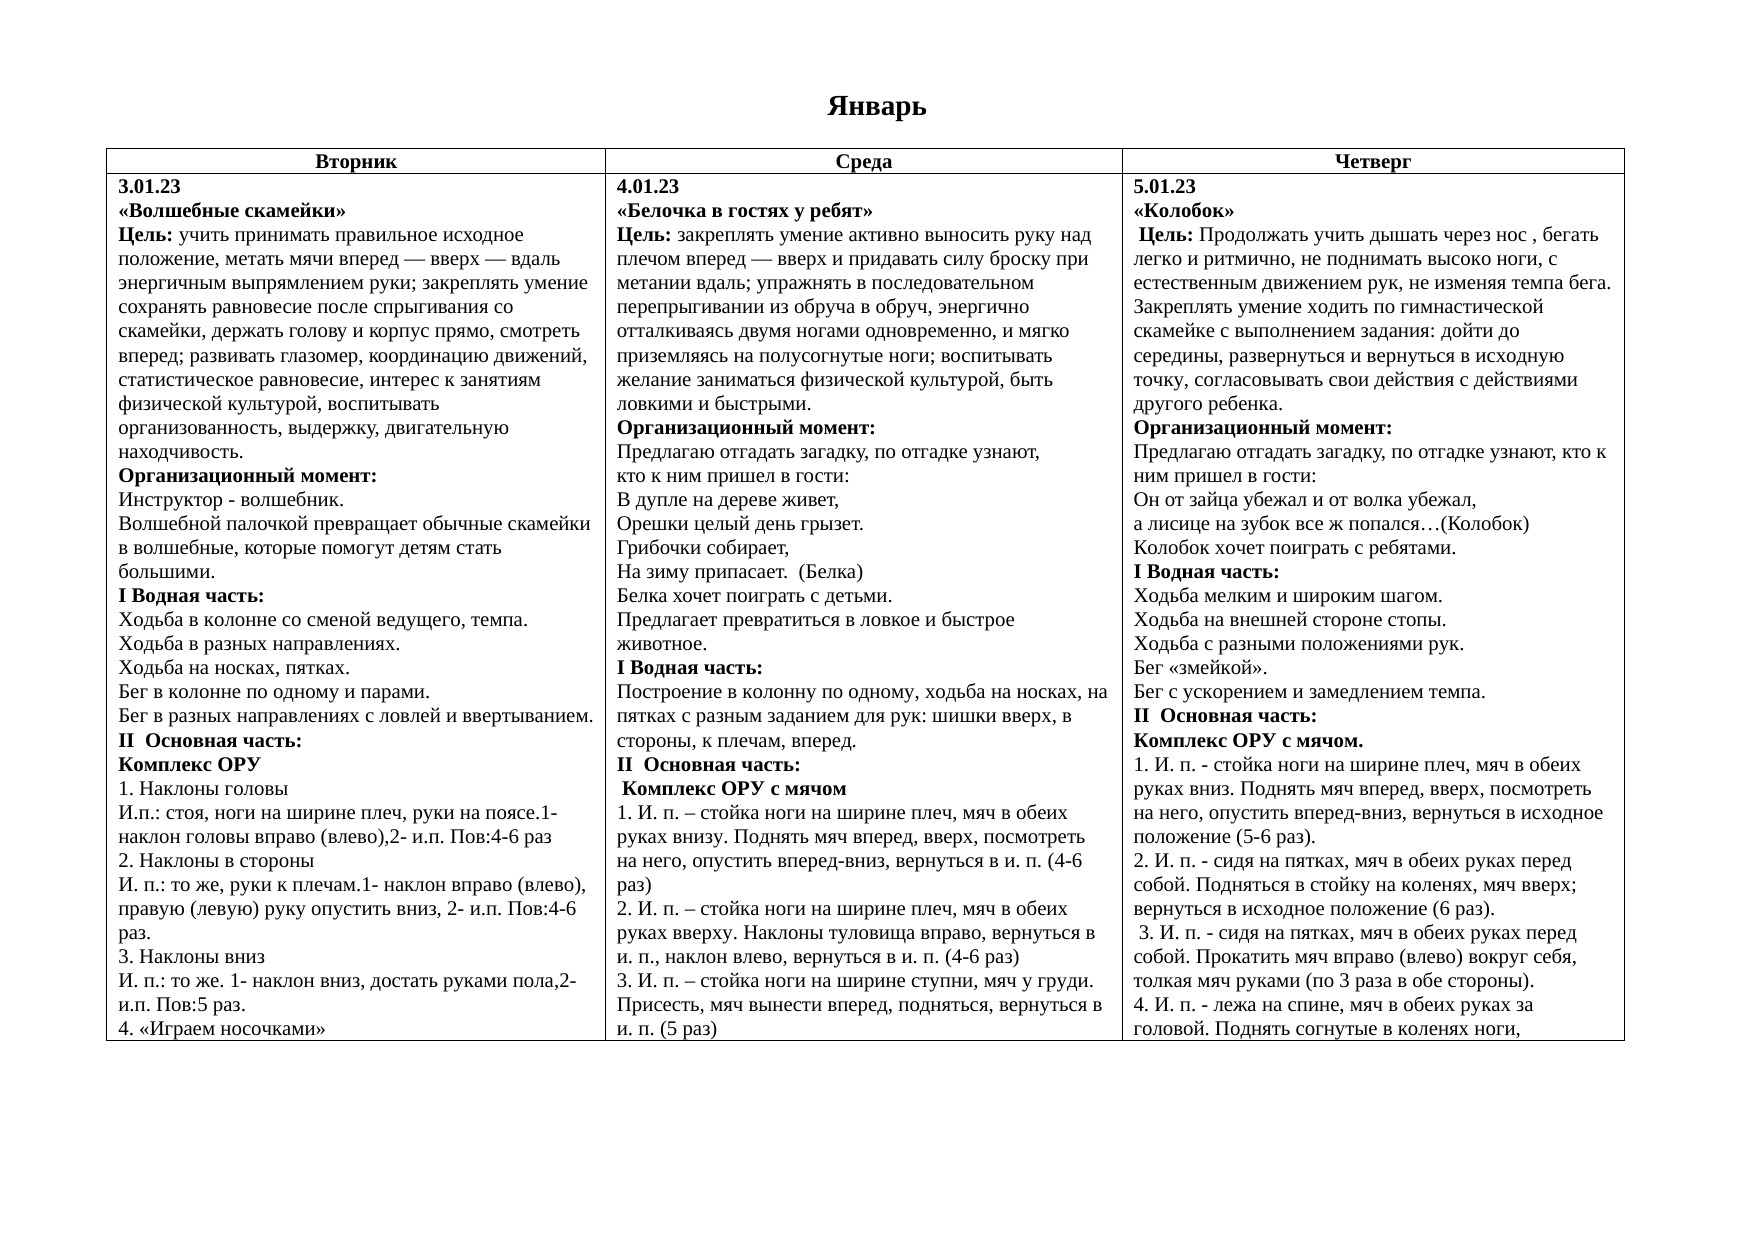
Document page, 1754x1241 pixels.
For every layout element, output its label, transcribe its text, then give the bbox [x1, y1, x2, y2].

table_header Среда [606, 149, 1122, 173]
table_header Четверг [1123, 149, 1624, 173]
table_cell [606, 174, 1122, 1040]
text Январь [118, 88, 1636, 122]
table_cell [107, 174, 605, 1040]
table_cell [1123, 174, 1624, 1040]
table_header Вторник [107, 149, 605, 173]
